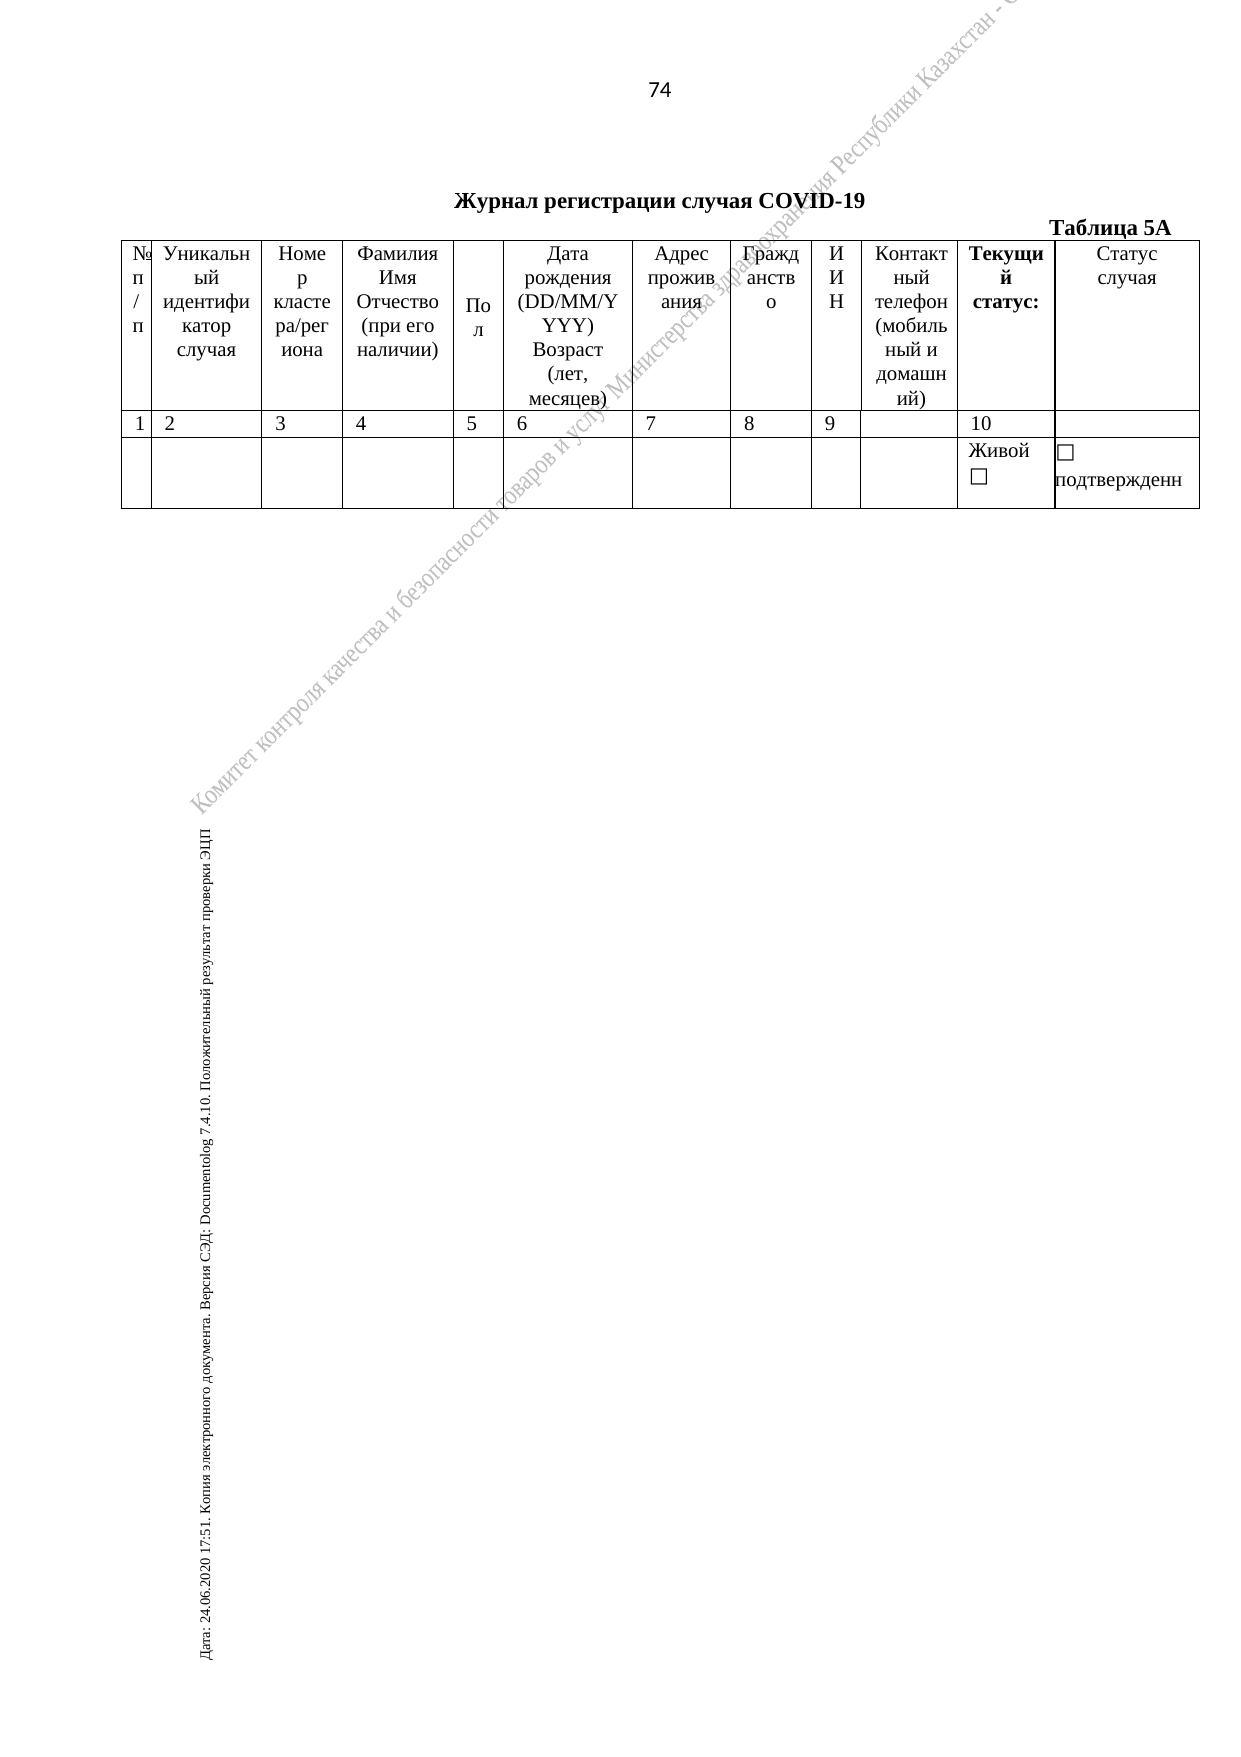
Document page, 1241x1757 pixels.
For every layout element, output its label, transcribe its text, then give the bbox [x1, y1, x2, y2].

table_header Текущий статус: [958, 241, 1054, 409]
table_cell [812, 438, 860, 507]
table_cell 8 [731, 411, 811, 437]
table_cell [152, 438, 261, 507]
table_cell 9 [812, 411, 860, 437]
table_cell 1 [122, 411, 151, 437]
table_header Уникальный идентификатор случая [152, 241, 261, 409]
table_header Дата рождения (DD/MM/YYYY) Возраст (лет, месяцев) [504, 241, 632, 409]
table_cell [122, 438, 151, 507]
table_cell 3 [262, 411, 342, 437]
table_header Гражданство [731, 241, 811, 409]
table_cell Живой ⬜ Умерший⬜ [958, 438, 1054, 507]
table_cell ⬜подтвержденный ⬜ вероятный ⬜ подозрительный [1056, 438, 1199, 507]
table_header Адрес проживания [633, 241, 730, 409]
table_cell [454, 438, 503, 507]
table_cell [861, 438, 957, 507]
table_header Пол [454, 241, 503, 409]
table_cell 5 [454, 411, 503, 437]
table_cell 10 [958, 411, 1054, 437]
table_cell [1056, 411, 1199, 437]
table_cell [861, 411, 957, 437]
table_header Фамилия Имя Отчество (при его наличии) [343, 241, 453, 409]
table_cell [262, 438, 342, 507]
table_cell [731, 438, 811, 507]
table_cell [633, 438, 730, 507]
table_header Статус случая [1056, 241, 1199, 409]
table_cell 7 [633, 411, 730, 437]
table_header Контактный телефон (мобильный и домашний) [862, 241, 957, 409]
text Таблица 5А [148, 214, 1171, 240]
table_cell 2 [152, 411, 261, 437]
table_cell [504, 438, 632, 507]
table_cell [343, 438, 453, 507]
table_cell 6 [504, 411, 632, 437]
table_header Номер кластера/региона [262, 241, 342, 409]
table_header ИИН [812, 241, 861, 409]
text Журнал регистрации случая COVID-19 [148, 187, 1171, 214]
table_cell 4 [343, 411, 453, 437]
table_header №п/п [122, 241, 151, 409]
